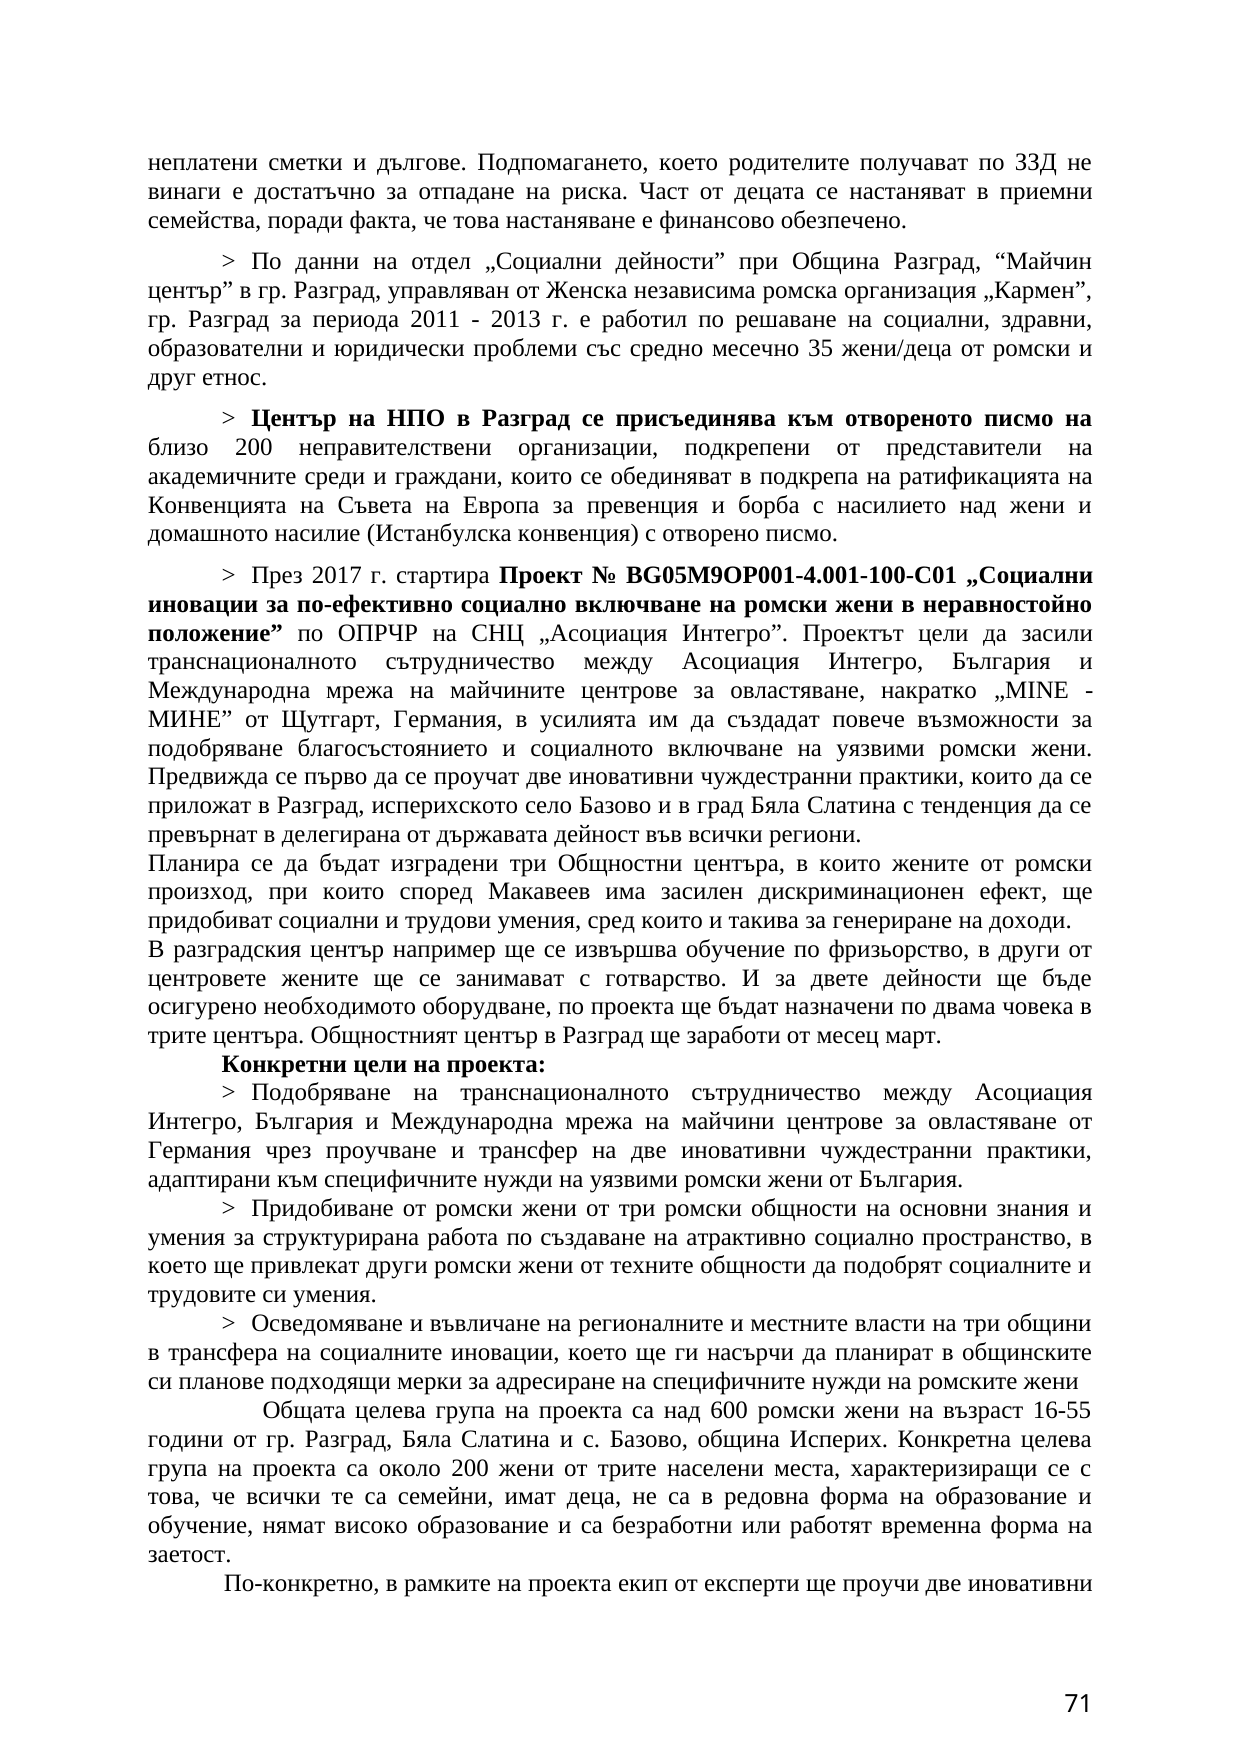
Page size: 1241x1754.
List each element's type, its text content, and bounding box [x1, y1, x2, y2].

list Придобиване от ромски жени от три ромски общности на основни знания и умения за структурирана работа по създаване на атрактивно социално пространство, в което ще привлекат други ромски жени от техните общности да подобрят социалните и трудовите си умения. [148, 1193, 1093, 1309]
list Осведомяване и въвличане на регионалните и местните власти на три общини в трансфера на социалните иновации, което ще ги насърчи да планират в общинските си планове подходящи мерки за адресиране на специфичните нужди на ромските жени [148, 1309, 1093, 1395]
list През 2017 г. стартира Проект № BG05M9OP001-4.001-100-С01 „Социални иновации за по-ефективно социално включване на ромски жени в неравностойно положение” по ОПРЧР на СНЦ „Асоциация Интегро”. Проектът цели да засили транснационалното сътрудничество между Асоциация Интегро, България и Международна мрежа на майчините центрове за овластяване, накратко „MINE - МИНЕ” от Щутгарт, Германия, в усилията им да създадат повече възможности за подобряване благосъстоянието и социалното включване на уязвими ромски жени. Предвижда се първо да се проучат две иновативни чуждестранни практики, които да се приложат в Разград, исперихското село Базово и в град Бяла Слатина с тенденция да се превърнат в делегирана от държавата дейност във всички региони. [148, 560, 1093, 848]
text Общата целева група на проекта са над 600 ромски жени на възраст 16-55 години от гр. Разград, Бяла Слатина и с. Базово, община Исперих. Конкретна целева група на проекта са около 200 жени от трите населени места, характеризиращи се с това, че всички те са семейни, имат деца, не са в редовна форма на образование и обучение, нямат високо образование и са безработни или работят временна форма на заетост. [148, 1395, 1093, 1568]
list Център на НПО в Разград се присъединява към отвореното писмо на близо 200 неправителствени организации, подкрепени от представители на академичните среди и граждани, които се обединяват в подкрепа на ратификацията на Конвенцията на Съвета на Европа за превенция и борба с насилието над жени и домашното насилие (Истанбулска конвенция) с отворено писмо. [148, 403, 1093, 548]
text Планира се да бъдат изградени три Общностни центъра, в които жените от ромски произход, при които според Макавеев има засилен дискриминационен ефект, ще придобиват социални и трудови умения, сред които и такива за генериране на доходи. [148, 848, 1093, 934]
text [148, 1568, 1093, 1597]
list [148, 148, 1093, 234]
list По данни на отдел „Социални дейности” при Община Разград, “Майчин център” в гр. Разград, управляван от Женска независима ромска организация „Кармен”, гр. Разград за периода 2011 - 2013 г. е работил по решаване на социални, здравни, образователни и юридически проблеми със средно месечно 35 жени/деца от ромски и друг етнос. [148, 247, 1093, 391]
list Подобряване на транснационалното сътрудничество между Асоциация Интегро, България и Международна мрежа на майчини центрове за овластяване от Германия чрез проучване и трансфер на две иновативни чуждестранни практики, адаптирани към специфичните нужди на уязвими ромски жени от България. [148, 1078, 1093, 1193]
text Конкретни цели на проекта: [148, 1049, 1093, 1078]
text В разградския център например ще се извършва обучение по фризьорство, в други от центровете жените ще се занимават с готварство. И за двете дейности ще бъде осигурено необходимото оборудване, по проекта ще бъдат назначени по двама човека в трите центъра. Общностният център в Разград ще заработи от месец март. [148, 934, 1093, 1049]
